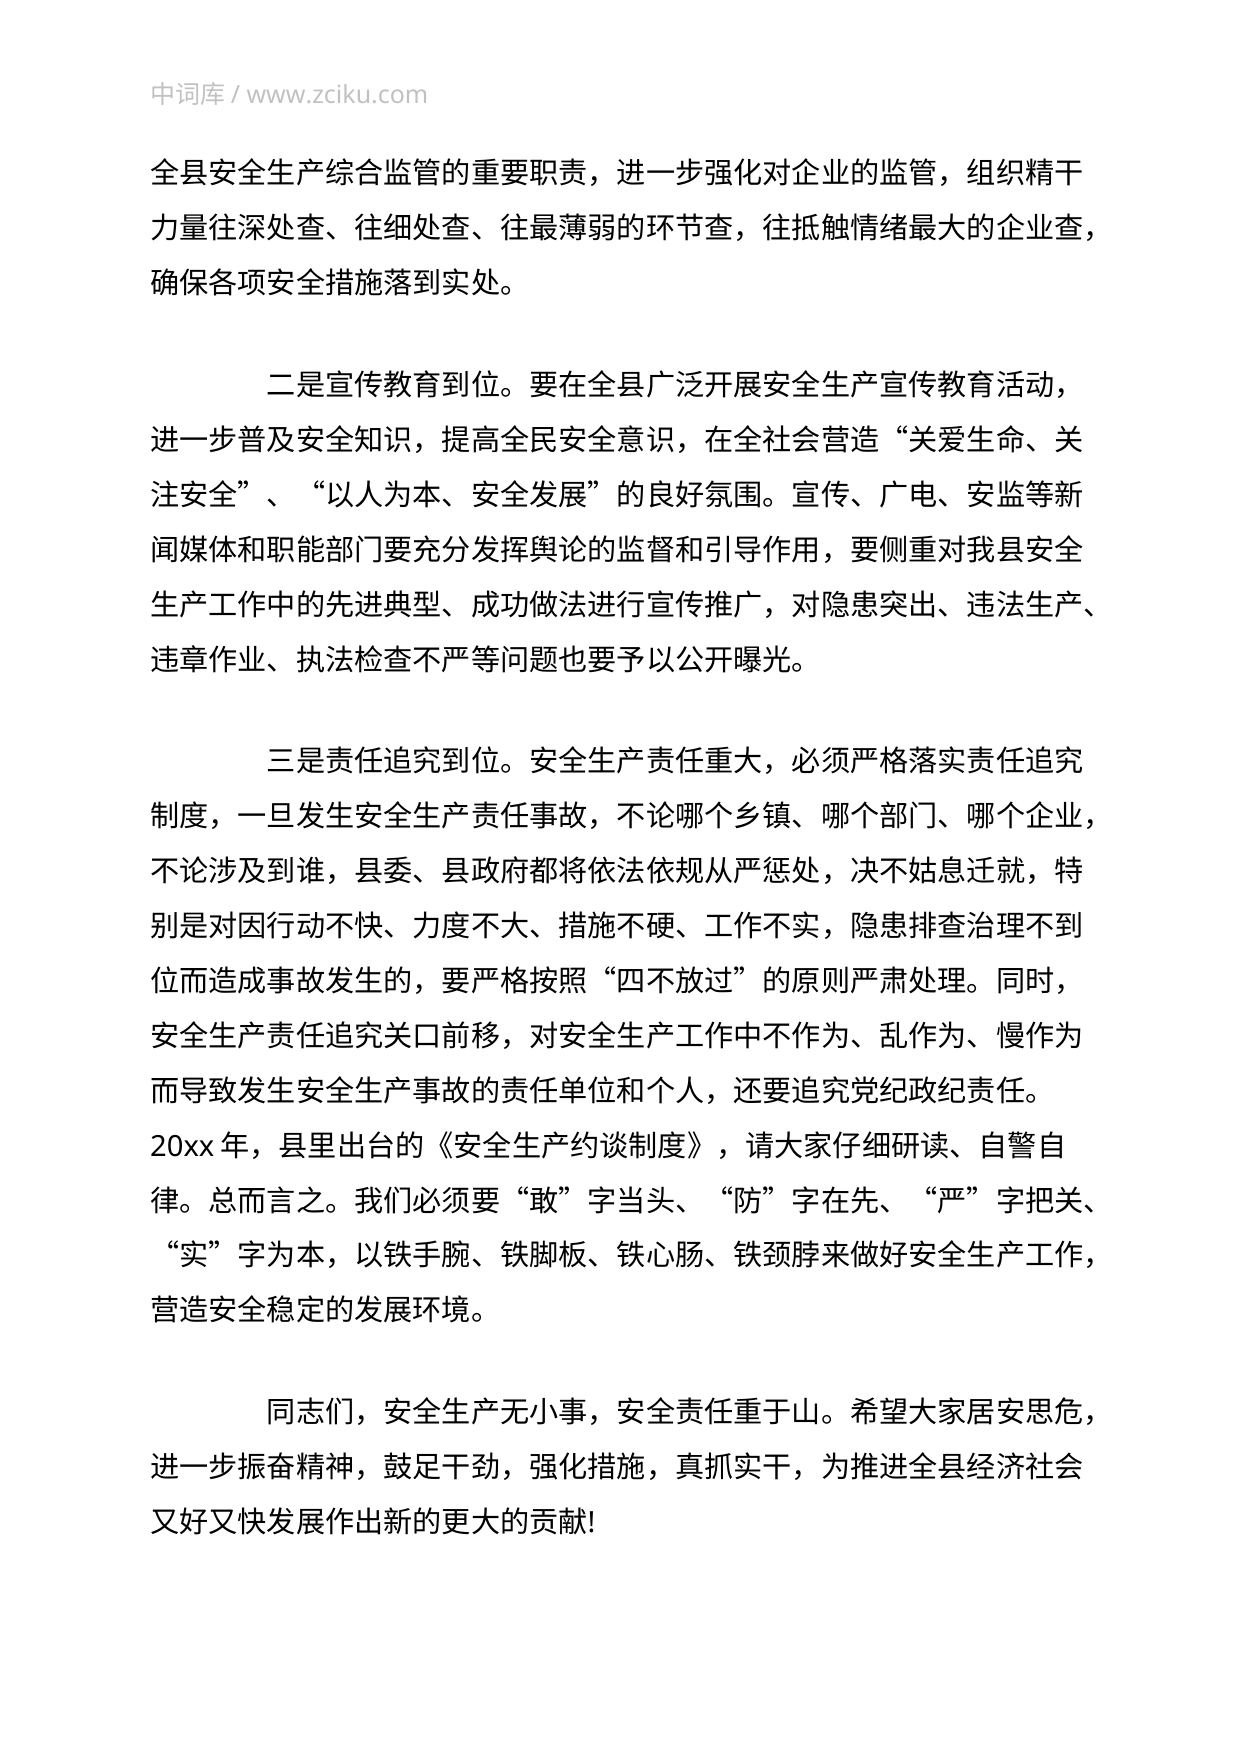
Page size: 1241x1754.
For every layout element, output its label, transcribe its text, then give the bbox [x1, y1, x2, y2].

text 二是宣传教育到位。要在全县广泛开展安全生产宣传教育活动，进一步普及安全知识，提高全民安全意识，在全社会营造“关爱生命、关注安全”、“以人为本、安全发展”的良好氛围。宣传、广电、安监等新闻媒体和职能部门要充分发挥舆论的监督和引导作用，要侧重对我县安全生产工作中的先进典型、成功做法进行宣传推广，对隐患突出、违法生产、违章作业、执法检查不严等问题也要予以公开曝光。 [150, 362, 1090, 678]
text 三是责任追究到位。安全生产责任重大，必须严格落实责任追究制度，一旦发生安全生产责任事故，不论哪个乡镇、哪个部门、哪个企业，不论涉及到谁，县委、县政府都将依法依规从严惩处，决不姑息迁就，特别是对因行动不快、力度不大、措施不硬、工作不实，隐患排查治理不到位而造成事故发生的，要严格按照“四不放过”的原则严肃处理。同时，安全生产责任追究关口前移，对安全生产工作中不作为、乱作为、慢作为而导致发生安全生产事故的责任单位和个人，还要追究党纪政纪责任。20xx年，县里出台的《安全生产约谈制度》，请大家仔细研读、自警自律。总而言之。我们必须要“敢”字当头、“防”字在先、“严”字把关、“实”字为本，以铁手腕、铁脚板、铁心肠、铁颈脖来做好安全生产工作，营造安全稳定的发展环境。 [150, 738, 1090, 1329]
text 同志们，安全生产无小事，安全责任重于山。希望大家居安思危，进一步振奋精神，鼓足干劲，强化措施，真抓实干，为推进全县经济社会又好又快发展作出新的更大的贡献! [150, 1389, 1090, 1541]
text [150, 150, 1090, 302]
